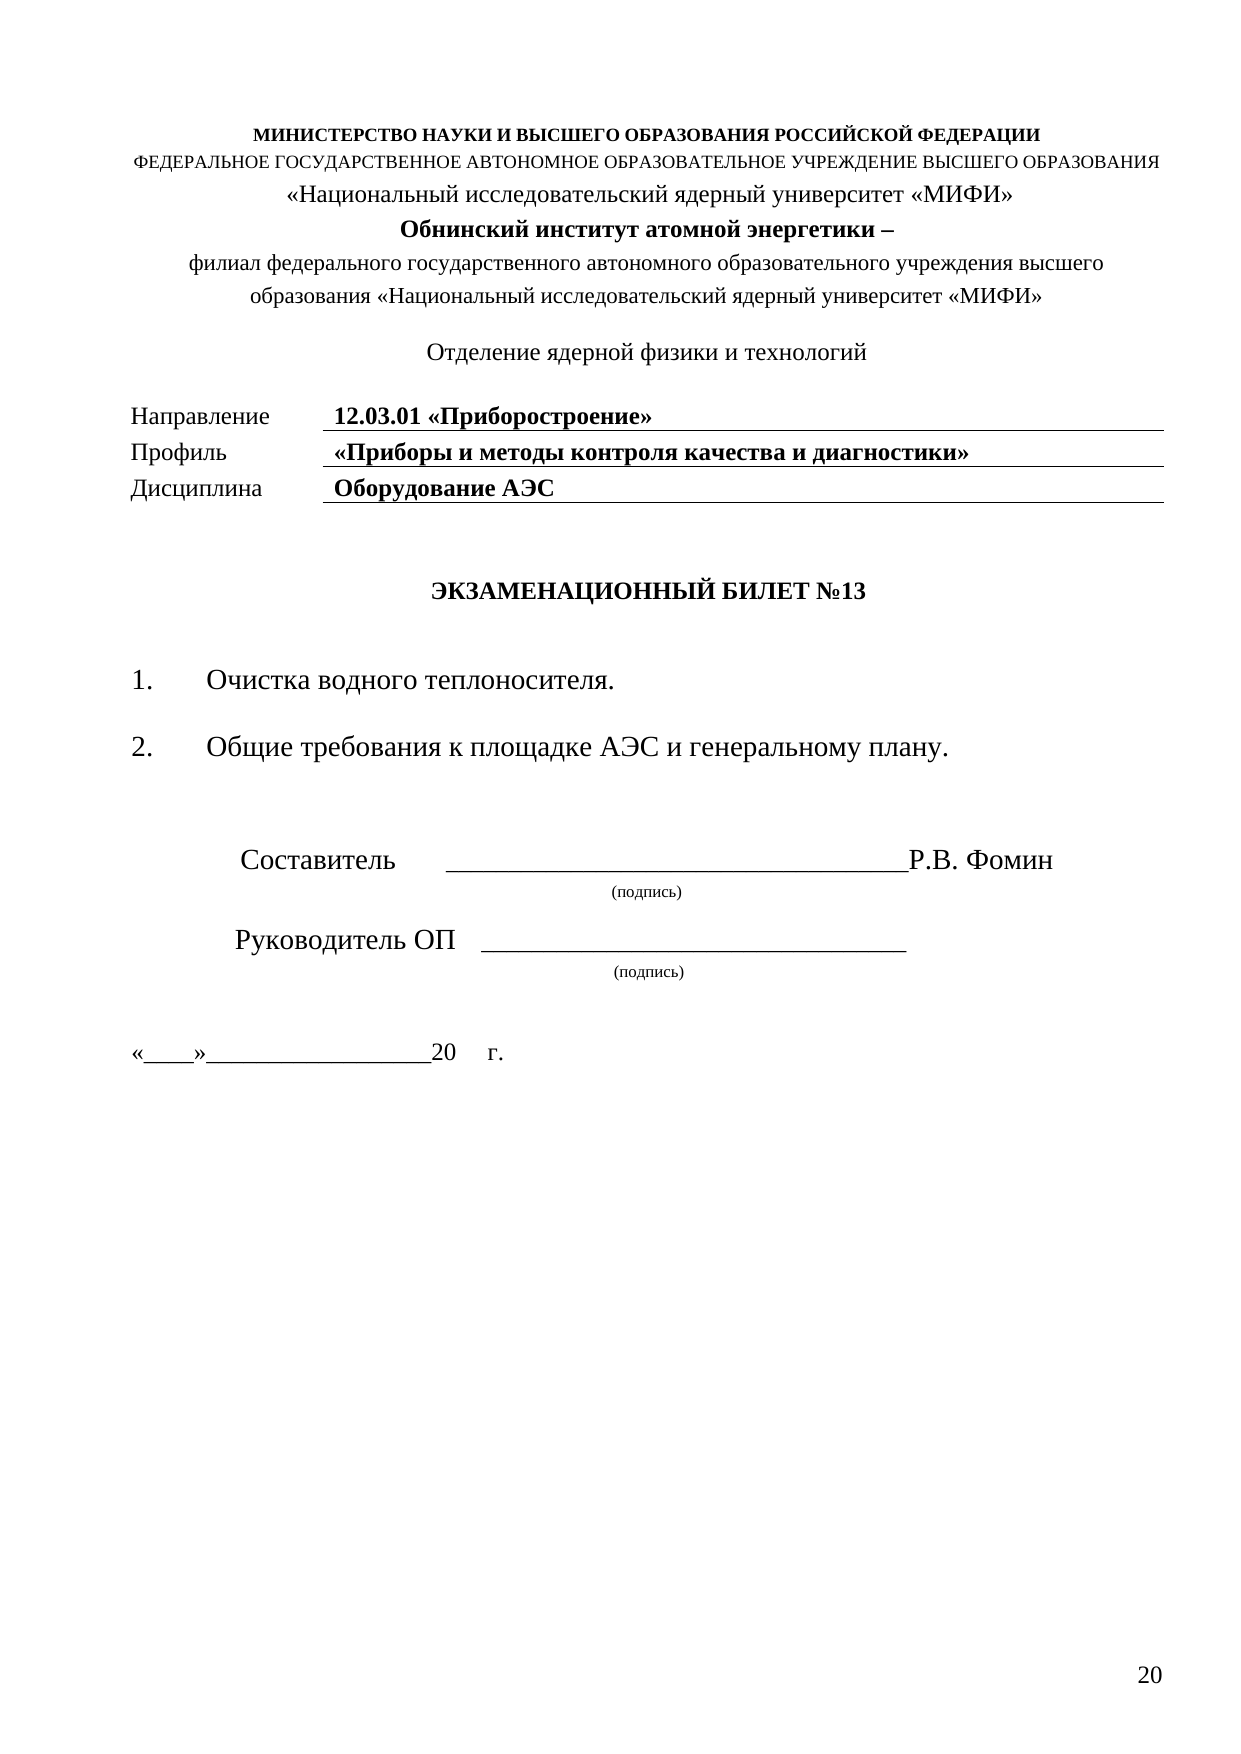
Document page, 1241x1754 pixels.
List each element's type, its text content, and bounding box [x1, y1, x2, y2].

list Очистка водного теплоносителя. [131, 662, 1162, 696]
table_header 12.03.01 «Приборостроение» [323, 395, 1164, 429]
text (подпись) [131, 882, 1162, 916]
table_header Направление [119, 395, 322, 429]
text «Национальный исследовательский ядерный университет «МИФИ» [131, 179, 1162, 208]
table_cell Дисциплина [119, 466, 322, 502]
table_cell «Приборы и методы контроля качества и диагностики» [323, 431, 1164, 466]
list Общие требования к площадке АЭС и генеральному плану. [131, 729, 1162, 763]
text «____»__________________20 г. [131, 1037, 1162, 1065]
text ЭКЗАМЕНАЦИОННЫЙ БИЛЕТ №13 [131, 576, 1165, 605]
text МИНИСТЕРСТВО НАУКИ И ВЫСШЕГО ОБРАЗОВАНИЯ РОССИЙСКОЙ ФЕДЕРАЦИИ [131, 124, 1162, 145]
text Руководитель ОП __________________________________ [234, 922, 1162, 956]
text филиал федерального государственного автономного образовательного учреждения высшего [131, 249, 1162, 276]
text образования «Национальный исследовательский ядерный университет «МИФИ» [131, 282, 1162, 308]
text Отделение ядерной физики и технологий [131, 337, 1162, 366]
table_cell Профиль [119, 430, 322, 466]
table_cell Оборудование АЭС [323, 467, 1164, 502]
text ФЕДЕРАЛЬНОЕ ГОСУДАРСТВЕННОЕ АВТОНОМНОЕ ОБРАЗОВАТЕЛЬНОЕ УЧРЕЖДЕНИЕ ВЫСШЕГО ОБРАЗОВАНИЯ [131, 151, 1162, 173]
text Составитель _____________________________________Р.В. Фомин [131, 842, 1162, 876]
text (подпись) [131, 962, 1162, 995]
text Обнинский институт атомной энергетики – [131, 214, 1162, 243]
